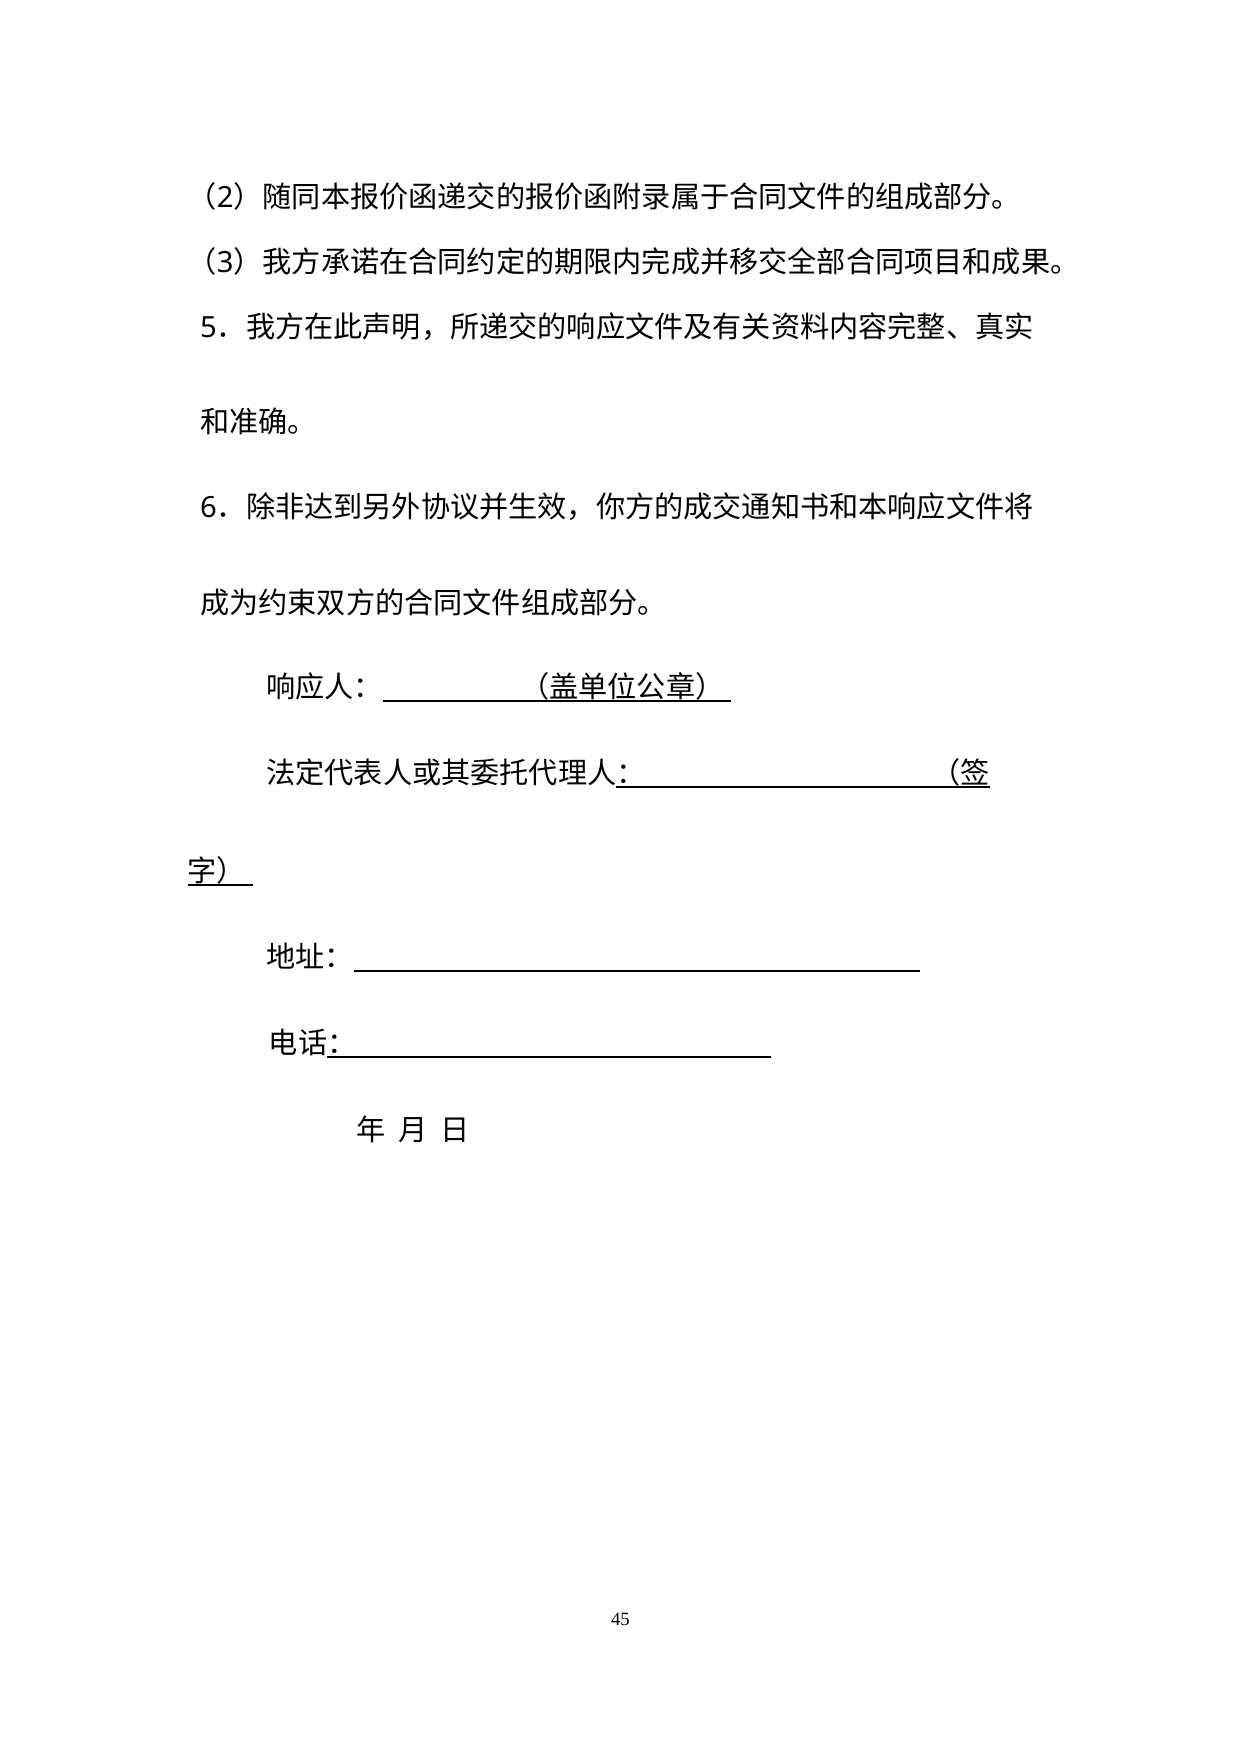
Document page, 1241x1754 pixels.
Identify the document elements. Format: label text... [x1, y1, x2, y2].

text 6．除非达到另外协议并生效，你方的成交通知书和本响应文件将成为约束双方的合同文件组成部分。 [200, 472, 1054, 633]
text 法定代表人或其委托代理人： （签字） [187, 739, 1031, 901]
text 5．我方在此声明，所递交的响应文件及有关资料内容完整、真实和准确。 [200, 292, 1054, 452]
text 年 月 日 [356, 1095, 1055, 1160]
text 电话： [269, 1008, 1055, 1073]
text （2）随同本报价函递交的报价函附录属于合同文件的组成部分。 [187, 162, 1055, 227]
text 响应人： （盖单位公章） [187, 653, 1031, 718]
text （3）我方承诺在合同约定的期限内完成并移交全部合同项目和成果。 [187, 227, 1055, 292]
text 地址： [187, 922, 1031, 987]
